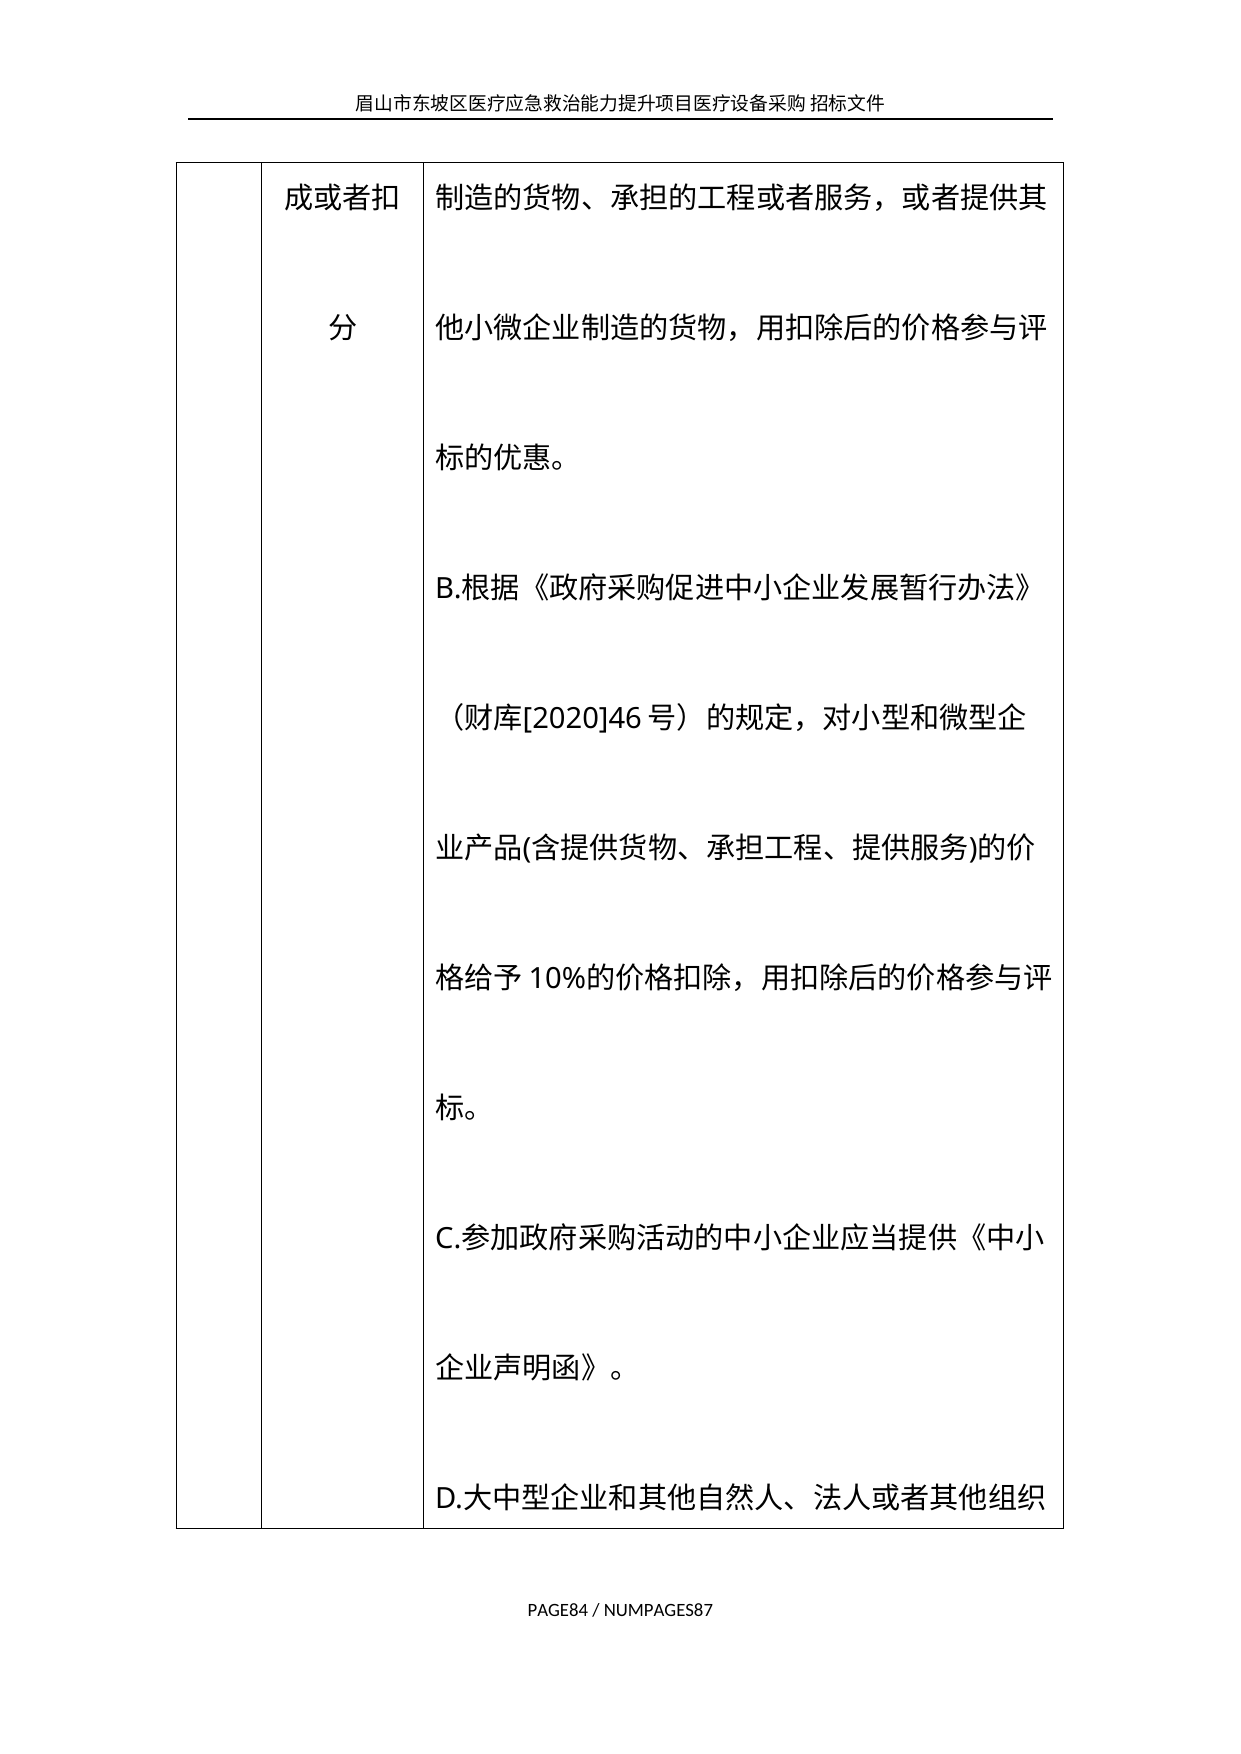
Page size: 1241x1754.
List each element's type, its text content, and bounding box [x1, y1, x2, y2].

table_cell 3 [177, 163, 261, 1528]
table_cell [262, 163, 423, 1528]
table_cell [424, 163, 1063, 1528]
